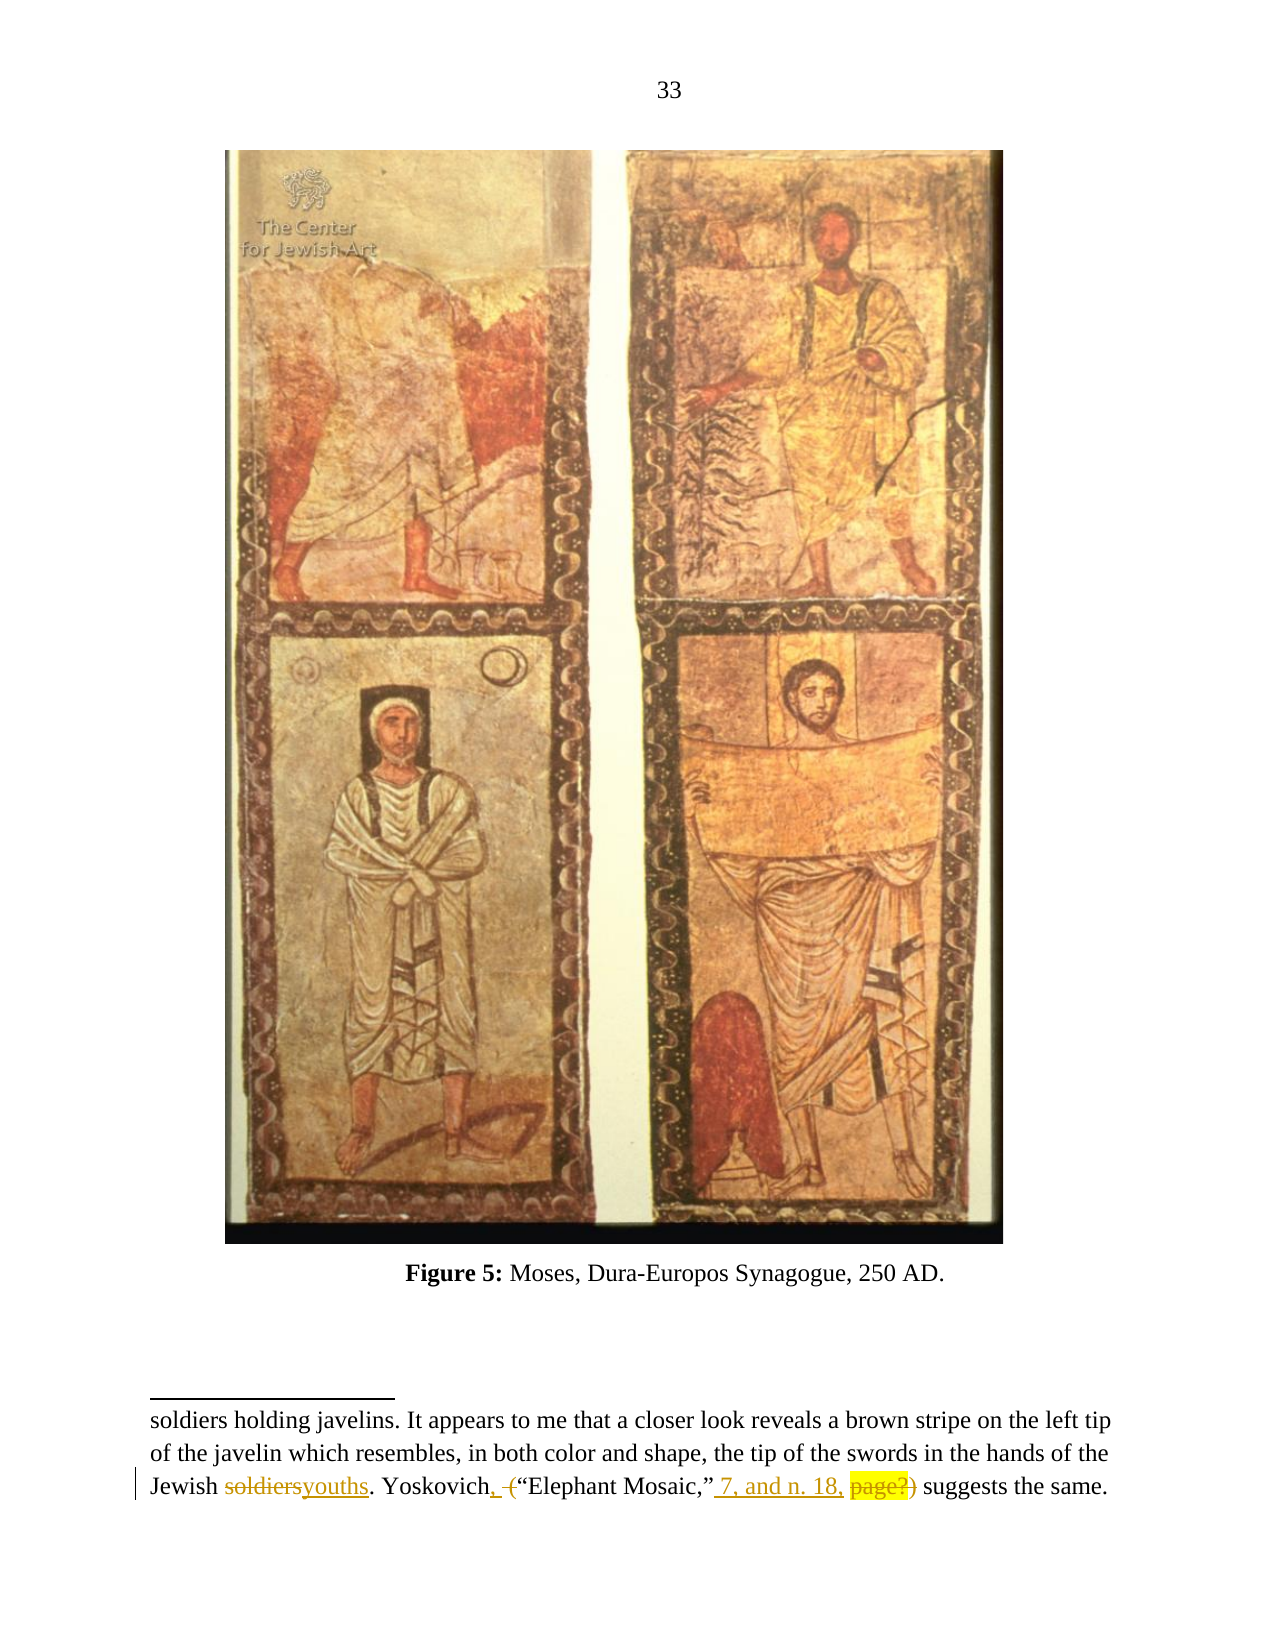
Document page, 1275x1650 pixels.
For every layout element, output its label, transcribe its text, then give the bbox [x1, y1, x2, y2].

picture [225, 150, 1004, 1244]
text Figure 5: Moses, Dura-Europos Synagogue, 250 AD. [150, 1258, 1125, 1287]
